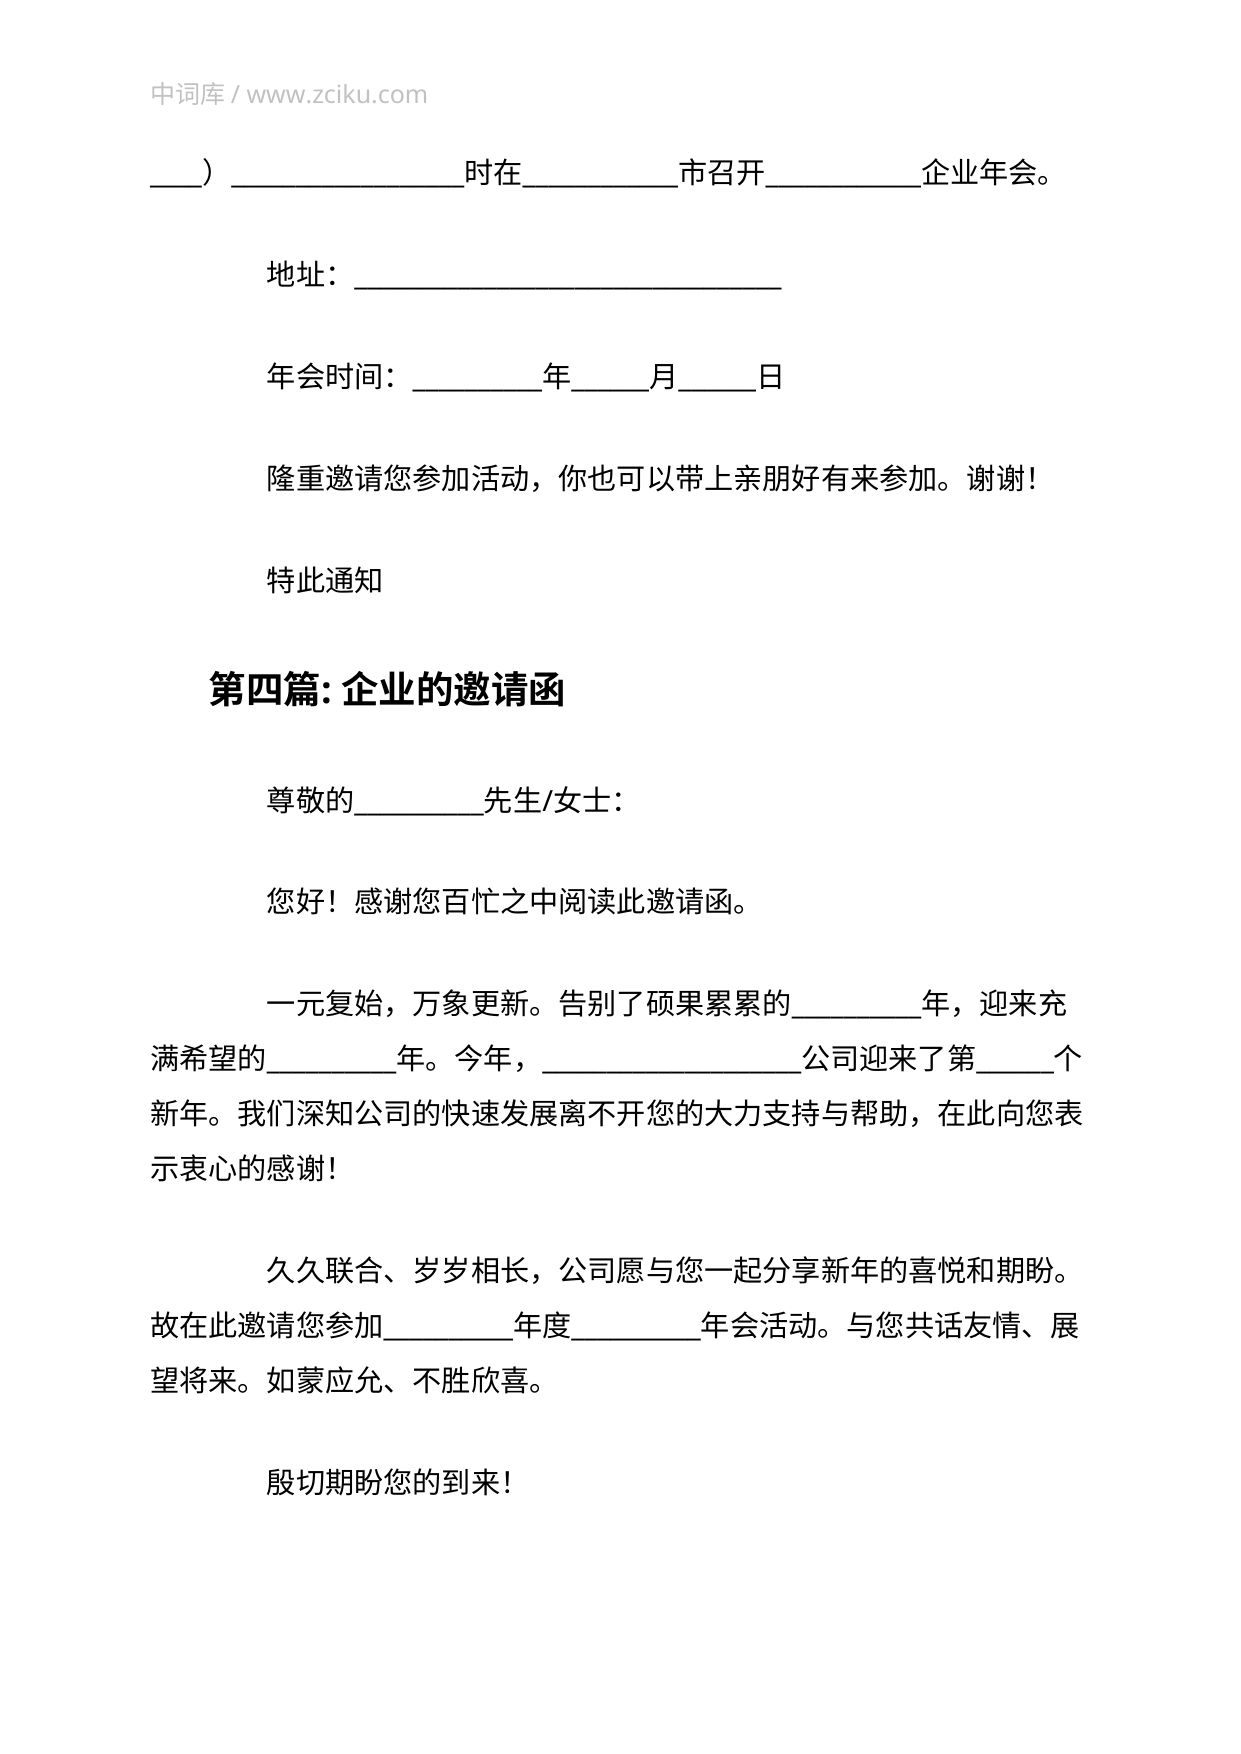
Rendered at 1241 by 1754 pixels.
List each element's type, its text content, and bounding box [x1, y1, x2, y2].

text 一元复始，万象更新。告别了硕果累累的__________年，迎来充满希望的__________年。今年，____________________公司迎来了第______个新年。我们深知公司的快速发展离不开您的大力支持与帮助，在此向您表示衷心的感谢！ [150, 981, 1090, 1188]
text 地址：_________________________________ [150, 252, 1090, 294]
text 特此通知 [150, 558, 1090, 600]
text 第四篇: 企业的邀请函 [150, 659, 1090, 714]
text 年会时间：__________年______月______日 [150, 354, 1090, 396]
text 隆重邀请您参加活动，你也可以带上亲朋好有来参加。谢谢！ [150, 456, 1090, 498]
text 您好！感谢您百忙之中阅读此邀请函。 [150, 879, 1090, 921]
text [150, 150, 1090, 192]
text 尊敬的__________先生/女士： [150, 777, 1090, 819]
text 殷切期盼您的到来！ [150, 1459, 1090, 1501]
text 久久联合、岁岁相长，公司愿与您一起分享新年的喜悦和期盼。故在此邀请您参加__________年度__________年会活动。与您共话友情、展望将来。如蒙应允、不胜欣喜。 [150, 1247, 1090, 1400]
